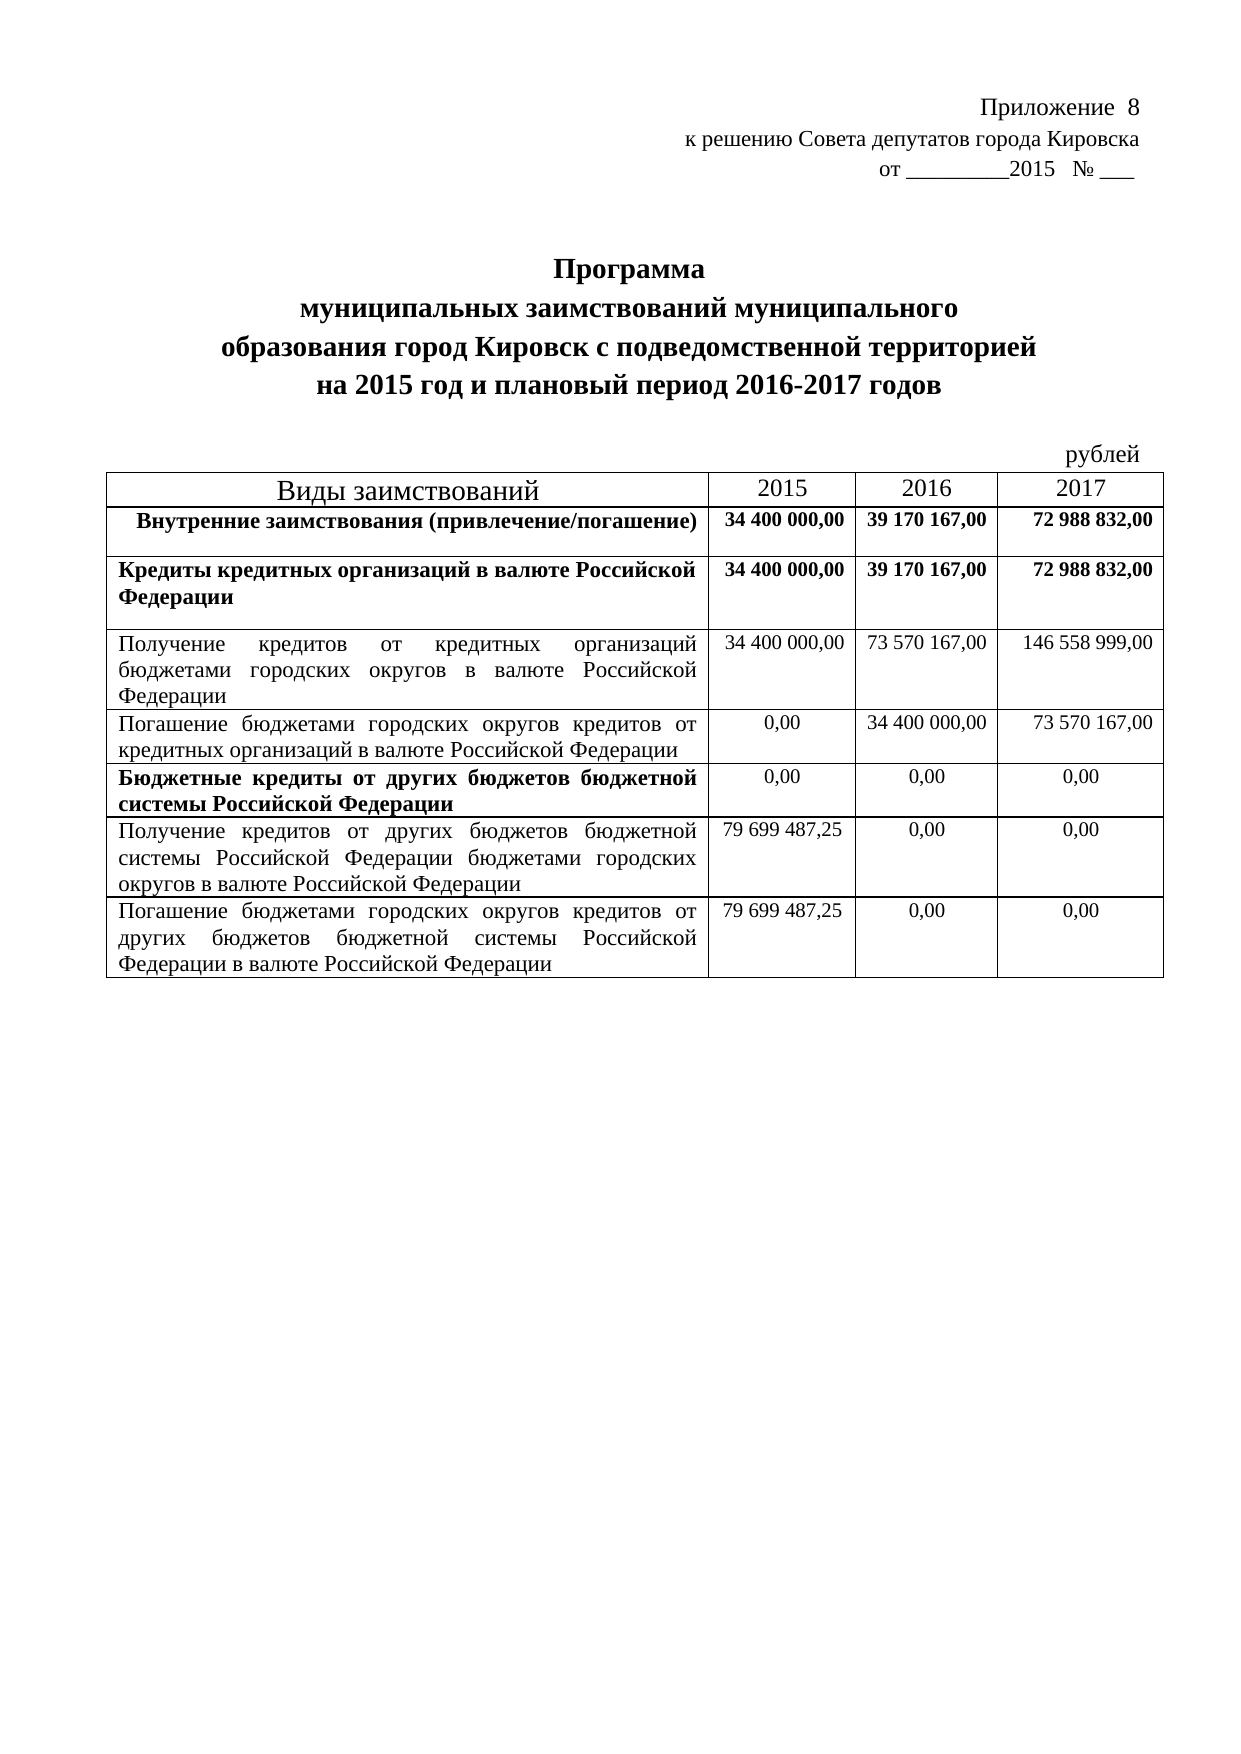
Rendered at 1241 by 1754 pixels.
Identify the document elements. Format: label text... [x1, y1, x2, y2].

table_cell Получение кредитов от кредитных организаций бюджетами городских округов в валюте Российской Федерации [107, 630, 708, 709]
text муниципальных заимствований муниципального [118, 290, 1140, 324]
table_cell Внутренние заимствования (привлечение/погашение) [107, 508, 708, 556]
text рублей [118, 439, 1140, 467]
table_cell Бюджетные кредиты от других бюджетов бюджетной системы Российской Федерации [107, 764, 708, 816]
table_cell 0,00 [998, 764, 1163, 816]
table_cell Кредиты кредитных организаций в валюте Российской Федерации [107, 557, 708, 629]
table_cell 72 988 832,00 [998, 508, 1163, 556]
table_header 2015 [709, 473, 855, 506]
table_cell 72 988 832,00 [998, 557, 1163, 629]
table_header Виды заимствований [107, 473, 708, 506]
table_cell 39 170 167,00 [856, 508, 997, 556]
table_cell 0,00 [709, 710, 855, 763]
text Программа [118, 252, 1140, 285]
table_cell 73 570 167,00 [856, 630, 997, 709]
table_cell 34 400 000,00 [709, 508, 855, 556]
table_cell 0,00 [709, 764, 855, 816]
table_cell 0,00 [856, 818, 997, 896]
table_cell 34 400 000,00 [709, 557, 855, 629]
table_cell 39 170 167,00 [856, 557, 997, 629]
text на 2015 год и плановый период 2016-2017 годов [118, 367, 1140, 401]
text образования город Кировск с подведомственной территорией [118, 329, 1140, 362]
table_cell 0,00 [856, 898, 997, 977]
table_cell Погашение бюджетами городских округов кредитов от других бюджетов бюджетной системы Российской Федерации в валюте Российской Федерации [107, 898, 708, 977]
table_cell 0,00 [998, 818, 1163, 896]
text Приложение 8 [118, 92, 1140, 121]
table_cell Погашение бюджетами городских округов кредитов от кредитных организаций в валюте Российской Федерации [107, 710, 708, 763]
table_cell 34 400 000,00 [709, 630, 855, 709]
table_cell 79 699 487,25 [709, 818, 855, 896]
table_cell 0,00 [998, 898, 1163, 977]
text от _________2015 № ___ [708, 155, 1140, 182]
table_cell Получение кредитов от других бюджетов бюджетной системы Российской Федерации бюджетами городских округов в валюте Российской Федерации [107, 818, 708, 896]
table_header 2017 [998, 473, 1163, 506]
table_cell 73 570 167,00 [998, 710, 1163, 763]
table_header 2016 [856, 473, 997, 506]
table_cell 146 558 999,00 [998, 630, 1163, 709]
text к решению Совета депутатов города Кировска [118, 125, 1140, 151]
table_cell 0,00 [856, 764, 997, 816]
table_cell 79 699 487,25 [709, 898, 855, 977]
table_cell 34 400 000,00 [856, 710, 997, 763]
